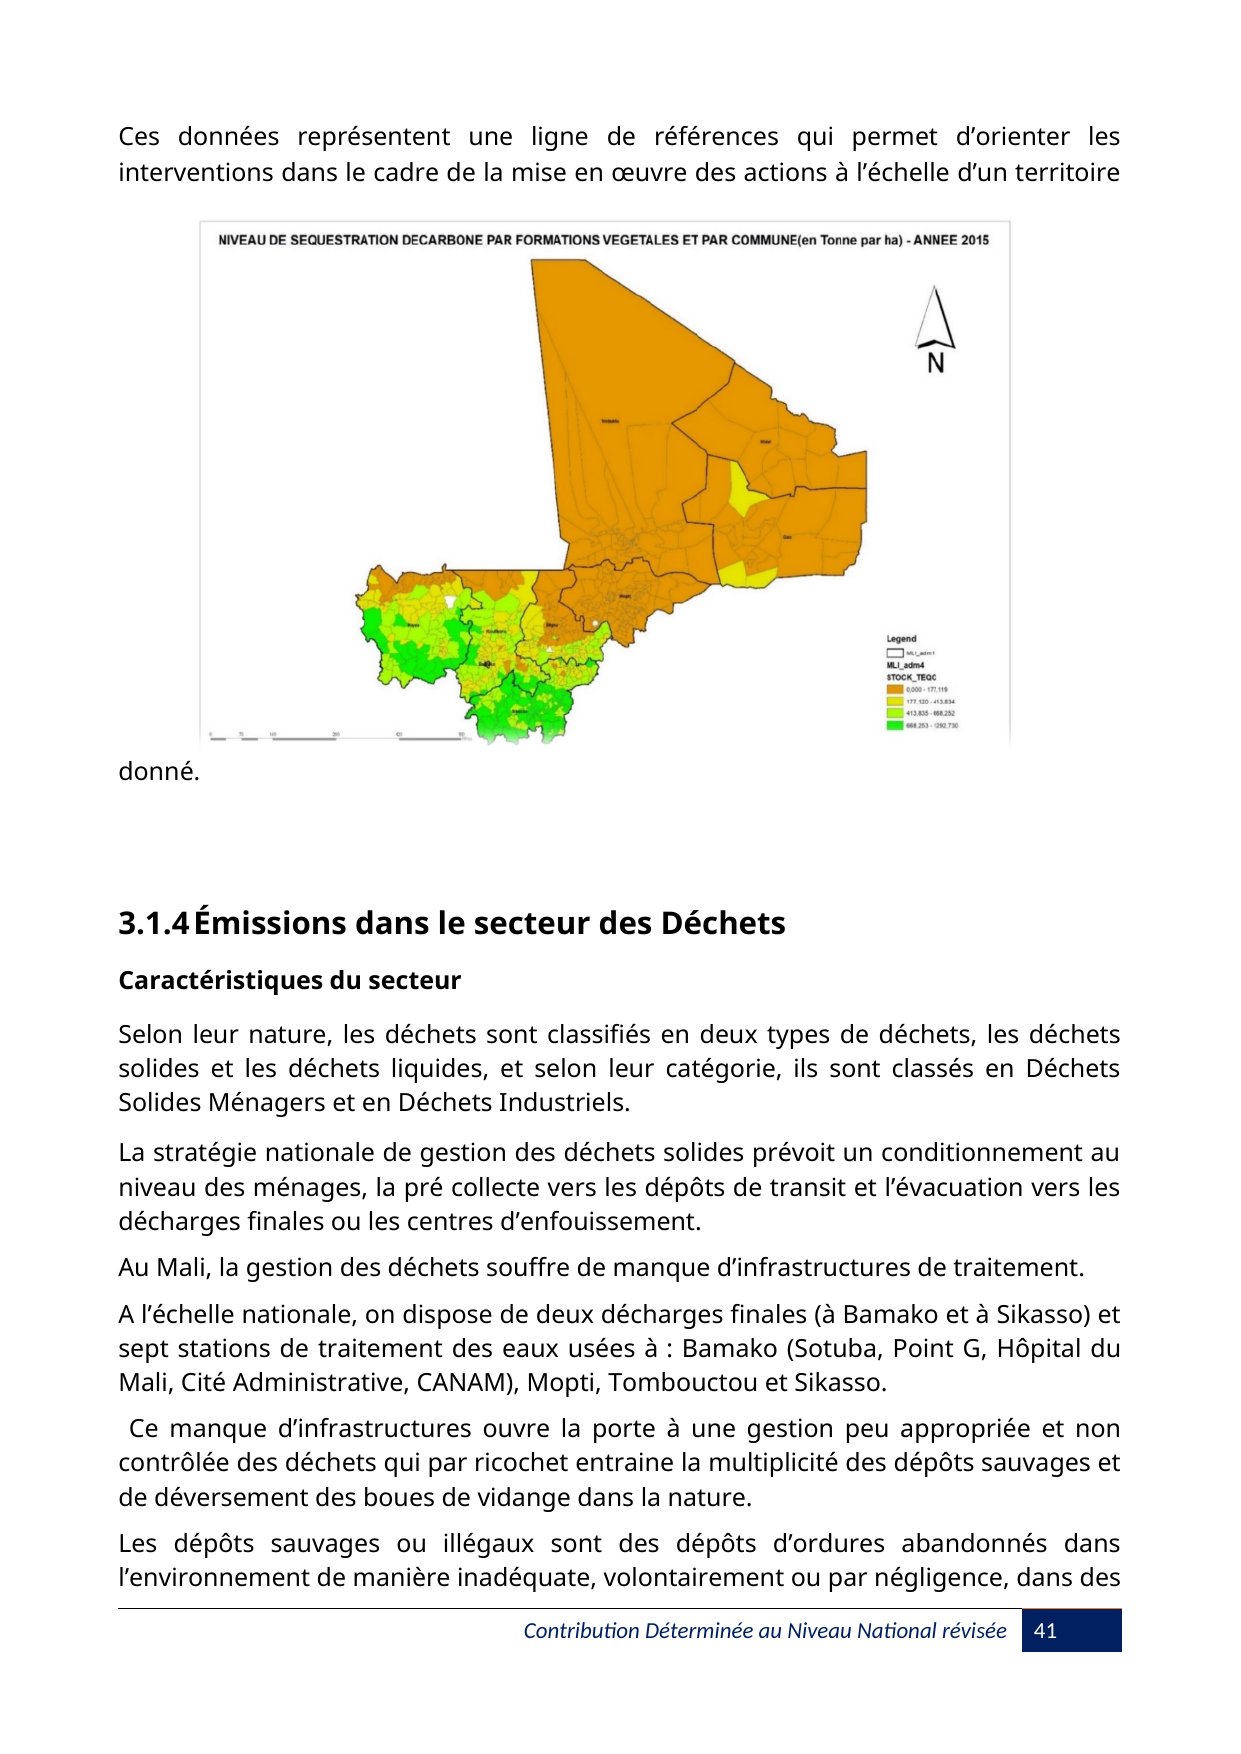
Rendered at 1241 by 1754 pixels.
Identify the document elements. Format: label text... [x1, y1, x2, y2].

text Ce manque d’infrastructures ouvre la porte à une gestion peu appropriée et non contrôlée des déchets qui par ricochet entraine la multiplicité des dépôts sauvages et de déversement des boues de vidange dans la nature. [118, 1411, 1122, 1513]
text Selon leur nature, les déchets sont classifiés en deux types de déchets, les déchets solides et les déchets liquides, et selon leur catégorie, ils sont classés en Déchets Solides Ménagers et en Déchets Industriels. [118, 1016, 1122, 1118]
text A l’échelle nationale, on dispose de deux décharges finales (à Bamako et à Sikasso) et sept stations de traitement des eaux usées à : Bamako (Sotuba, Point G, Hôpital du Mali, Cité Administrative, CANAM), Mopti, Tombouctou et Sikasso. [118, 1296, 1122, 1398]
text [118, 1526, 1122, 1594]
text Au Mali, la gestion des déchets souffre de manque d’infrastructures de traitement. [118, 1250, 1122, 1284]
text Caractéristiques du secteur [118, 963, 1122, 997]
picture [201, 221, 1006, 729]
text La stratégie nationale de gestion des déchets solides prévoit un conditionnement au niveau des ménages, la pré collecte vers les dépôts de transit et l’évacuation vers les décharges finales ou les centres d’enfouissement. [118, 1135, 1122, 1237]
list Émissions dans le secteur des Déchets [118, 901, 1122, 944]
